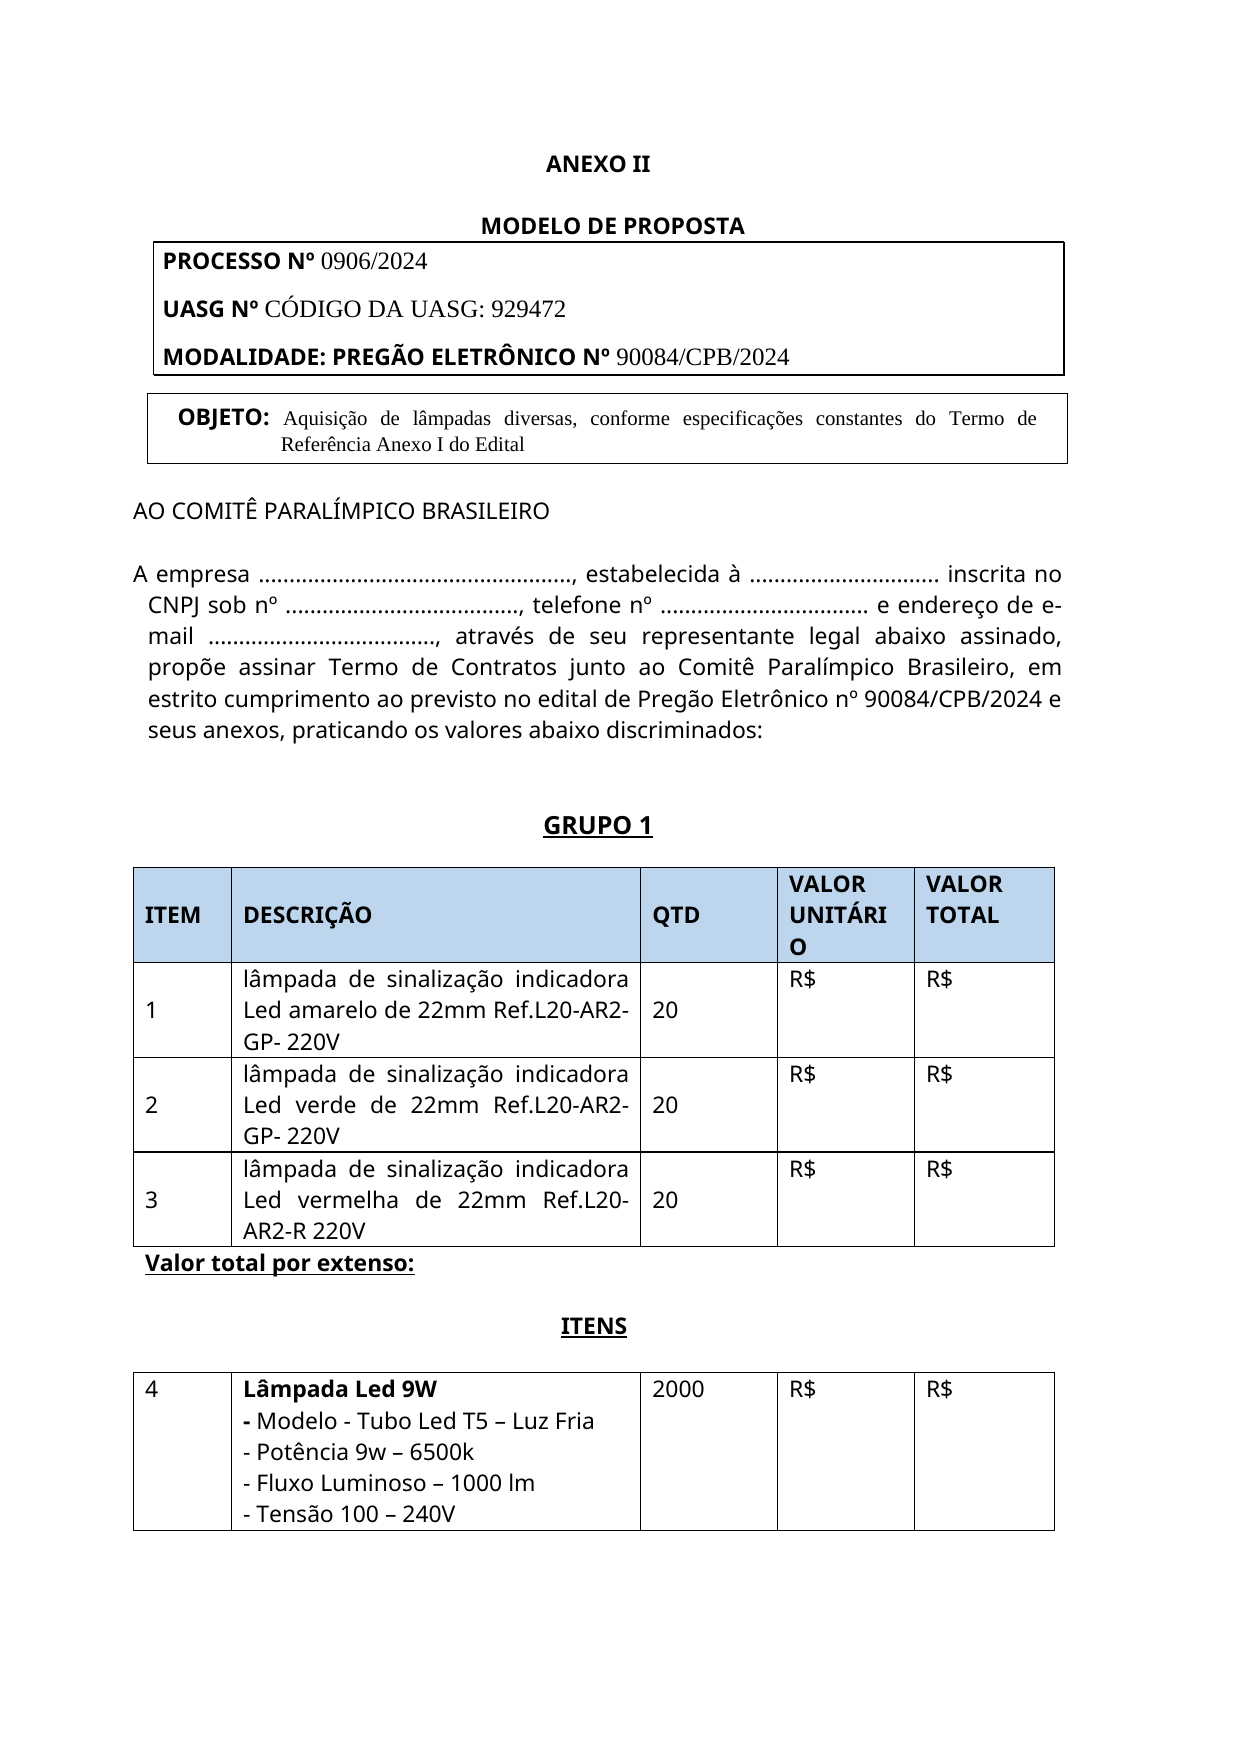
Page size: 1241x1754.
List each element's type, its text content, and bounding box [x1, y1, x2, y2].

table_cell R$ [778, 1153, 914, 1246]
table_cell 20 [641, 1153, 777, 1246]
table_cell lâmpada de sinalização indicadora Led amarelo de 22mm Ref.L20-AR2-GP- 220V [232, 963, 640, 1057]
table_cell 1 [134, 963, 231, 1057]
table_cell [232, 1373, 640, 1529]
table_header DESCRIÇÃO [232, 868, 640, 962]
table_cell 2000 [641, 1373, 777, 1529]
table_cell R$ [778, 963, 914, 1057]
table_header VALOR UNITÁRIO [778, 868, 914, 962]
table_cell 4 [134, 1373, 231, 1529]
table_cell lâmpada de sinalização indicadora Led verde de 22mm Ref.L20-AR2-GP- 220V [232, 1058, 640, 1151]
text MODALIDADE: PREGÃO ELETRÔNICO Nº [154, 337, 1063, 374]
table_header ITEM [134, 868, 231, 962]
table_header OBJETO: [148, 394, 1067, 463]
text ANEXO II [133, 148, 1063, 179]
table_cell lâmpada de sinalização indicadora Led vermelha de 22mm Ref.L20-AR2-R 220V [232, 1153, 640, 1246]
table_cell R$ [915, 1373, 1054, 1529]
table_cell 3 [134, 1153, 231, 1246]
table_cell R$ [778, 1373, 914, 1529]
table_cell 2 [134, 1058, 231, 1151]
table_cell 20 [641, 963, 777, 1057]
table_cell R$ [915, 1058, 1054, 1151]
table_cell 20 [641, 1058, 777, 1151]
text MODELO DE PROPOSTA [133, 210, 1093, 241]
table_header VALOR TOTAL [915, 868, 1054, 962]
table_cell R$ [778, 1058, 914, 1151]
text GRUPO 1 [133, 807, 1063, 842]
table_cell R$ [915, 963, 1054, 1057]
list A empresa ..................................................., estabelecida à ............................... inscrita no CNPJ sob nº ......................................, telefone nº .................................. e endereço de e-mail ....................................., através de seu representante legal abaixo assinado, propõe assinar Termo de Contratos junto ao Comitê Paralímpico Brasileiro, em estrito cumprimento ao previsto no edital de Pregão Eletrônico nº 90084/CPB/2024 e seus anexos, praticando os valores abaixo discriminados: [133, 557, 1063, 745]
table_cell Valor total por extenso: ITENS [134, 1247, 1054, 1372]
list AO COMITÊ PARALÍMPICO BRASILEIRO [133, 495, 1063, 526]
text UASG Nº [154, 289, 1063, 324]
text PROCESSO Nº [154, 243, 1063, 276]
table_header QTD [641, 868, 777, 962]
table_cell R$ [915, 1153, 1054, 1246]
